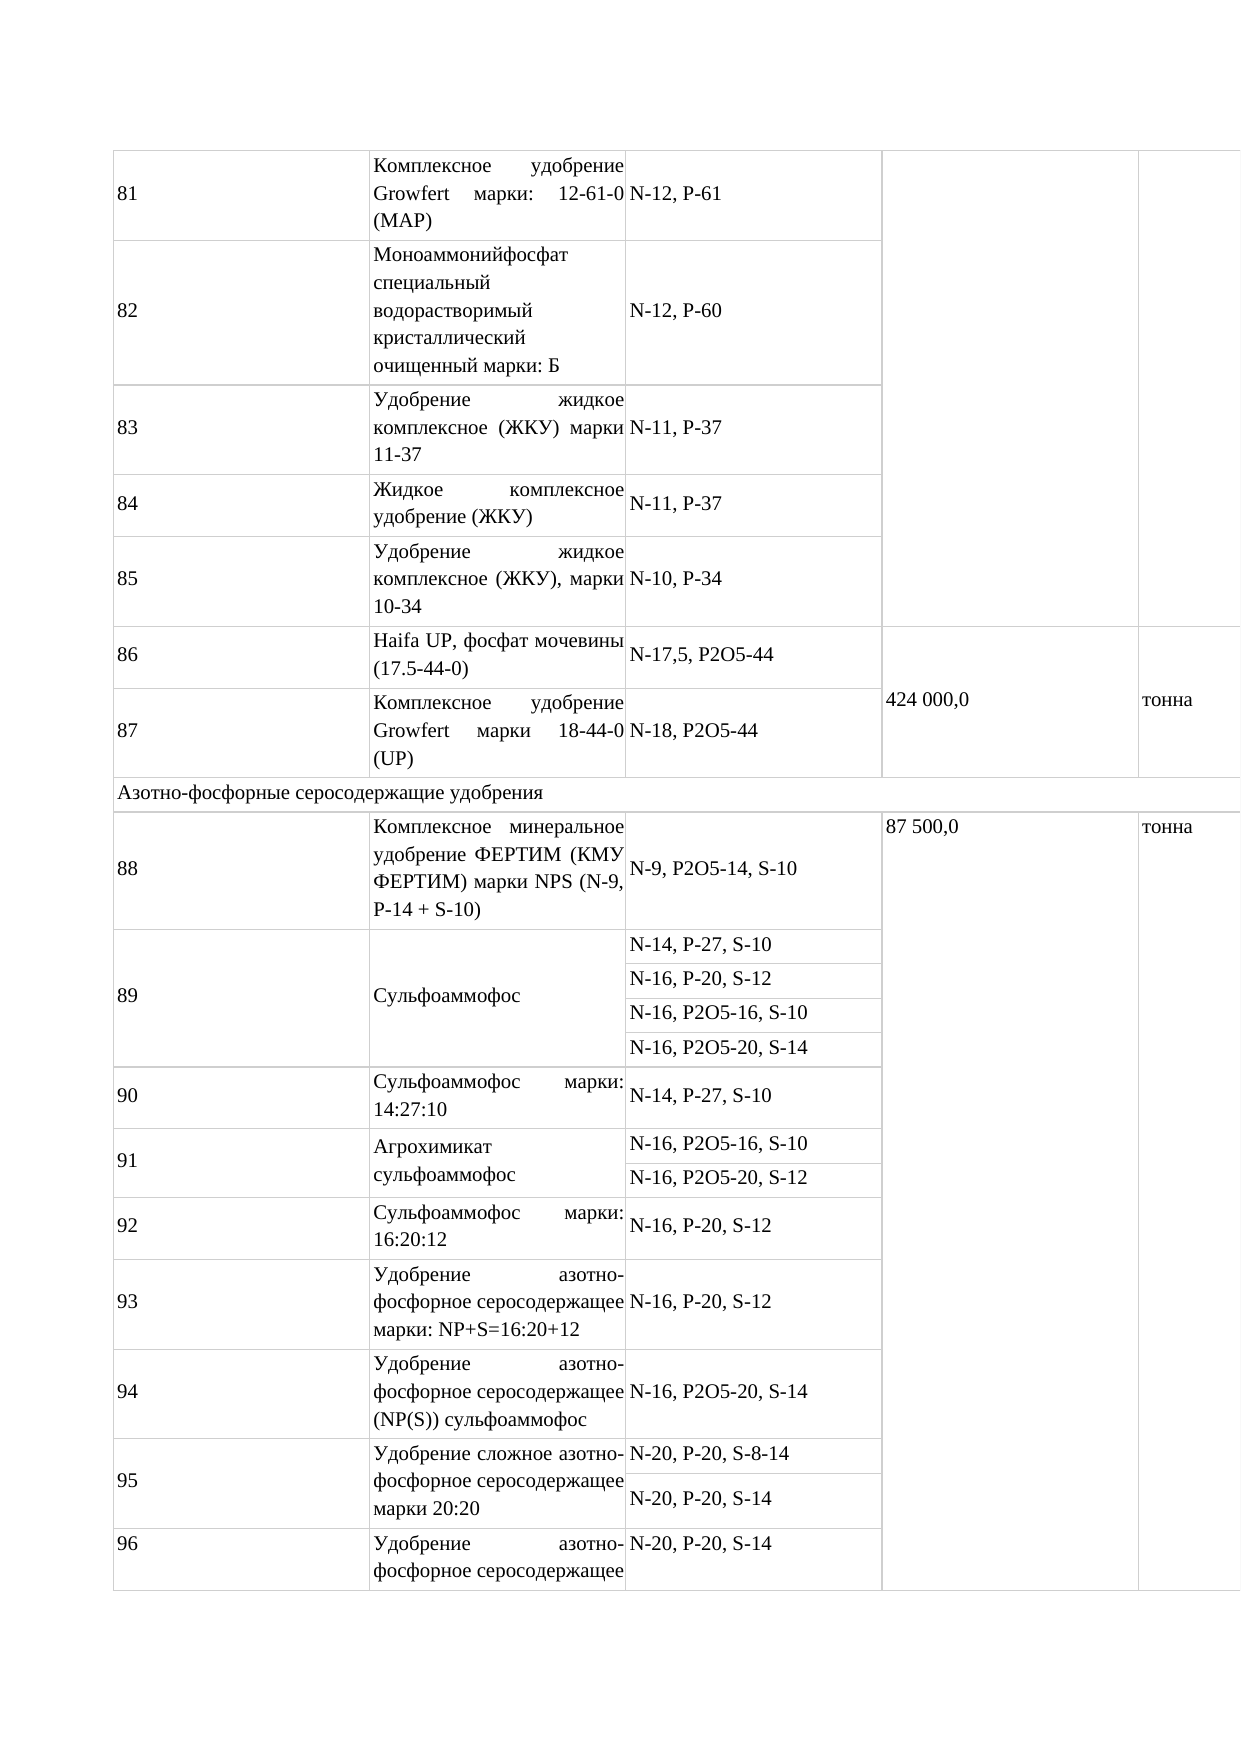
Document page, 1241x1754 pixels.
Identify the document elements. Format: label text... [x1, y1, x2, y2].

table_cell 81 [114, 151, 369, 239]
table_cell Сульфоаммофос марки: 14:27:10 [370, 1068, 625, 1128]
table_cell Удобрение жидкое комплексное (ЖКУ), марки 10-34 [370, 537, 625, 626]
table_cell N-12, P-61 [626, 151, 881, 239]
table_cell Удобрение жидкое комплексное (ЖКУ) марки 11-37 [370, 386, 625, 474]
table_cell 83 [114, 386, 369, 474]
table_cell 88 [114, 813, 369, 929]
table_cell 89 [114, 930, 369, 1066]
table_cell 94 [114, 1350, 369, 1438]
table_cell Удобрение азотно-фосфорное серосодержащее [370, 1529, 625, 1589]
table_cell N-16, P2O5-20, S-12 [626, 1164, 881, 1197]
table_cell N-12, P-60 [626, 241, 881, 384]
table_cell 86 [114, 627, 369, 687]
table_cell N-11, Р-37 [626, 475, 881, 536]
table_cell 90 [114, 1068, 369, 1128]
table_cell N-11, P-37 [626, 386, 881, 474]
table_cell N-16, P-20, S-12 [626, 964, 881, 997]
table_cell 92 [114, 1198, 369, 1259]
table_cell Жидкое комплексное удобрение (ЖКУ) [370, 475, 625, 536]
table_cell N-14, P-27, S-10 [626, 930, 881, 963]
table_cell тонна [1139, 813, 1240, 1589]
table_cell N-16, P2O5-20, S-14 [626, 1033, 881, 1066]
table_cell Азотно-фосфорные серосодержащие удобрения [114, 778, 1240, 811]
table_cell N-16, P2O5-16, S-10 [626, 1129, 881, 1162]
table_cell Сульфоаммофос [370, 930, 625, 1066]
table_cell 84 [114, 475, 369, 536]
table_cell 85 [114, 537, 369, 626]
table_cell N-16, Р-20, S-12 [626, 1198, 881, 1259]
table_cell Удобрение азотно-фосфорное серосодержащее (NP(S)) сульфоаммофос [370, 1350, 625, 1438]
table_cell Комплексное минеральное удобрение ФЕРТИМ (КМУ ФЕРТИМ) марки NPS (N-9, P-14 + S-10) [370, 813, 625, 929]
table_cell 96 [114, 1529, 369, 1589]
table_cell N-9, P2О5-14, S-10 [626, 813, 881, 929]
table_cell 424 000,0 [883, 627, 1138, 777]
table_cell N-16, P-20, S-12 [626, 1260, 881, 1348]
table_cell N-17,5, P2O5-44 [626, 627, 881, 687]
table_cell N-20, P-20, S-14 [626, 1529, 881, 1589]
table_cell Haifa UP, фосфат мочевины (17.5-44-0) [370, 627, 625, 687]
table_cell N-16, P2O5-16, S-10 [626, 999, 881, 1032]
table_cell N-20, P-20, S-14 [626, 1474, 881, 1528]
table_cell 87 [114, 689, 369, 777]
table_cell 82 [114, 241, 369, 384]
table_cell 91 [114, 1129, 369, 1197]
table_cell тонна [1139, 627, 1240, 777]
table_cell N-16, P2O5-20, S-14 [626, 1350, 881, 1438]
table_cell N-18, P2O5-44 [626, 689, 881, 777]
table_cell Агрохимикат сульфоаммофос [370, 1129, 625, 1197]
table_cell Моноаммонийфосфат специальный водорастворимый кристаллический очищенный марки: Б [370, 241, 625, 384]
table_cell Комплексное удобрение Growfert марки 18-44-0 (UP) [370, 689, 625, 777]
table_cell Удобрение сложное азотно-фосфорное серосодержащее марки 20:20 [370, 1439, 625, 1528]
table_cell 95 [114, 1439, 369, 1528]
table_cell 87 500,0 [883, 813, 1138, 1589]
table_cell Сульфоаммофос марки: 16:20:12 [370, 1198, 625, 1259]
table_cell Комплексное удобрение Growfert марки: 12-61-0 (MAP) [370, 151, 625, 239]
table_cell Удобрение азотно-фосфорное серосодержащее марки: NP+S=16:20+12 [370, 1260, 625, 1348]
table_cell N-14, P-27, S-10 [626, 1068, 881, 1128]
table_cell N-10, Р-34 [626, 537, 881, 626]
table_cell N-20, P-20, S-8-14 [626, 1439, 881, 1472]
table_cell 93 [114, 1260, 369, 1348]
